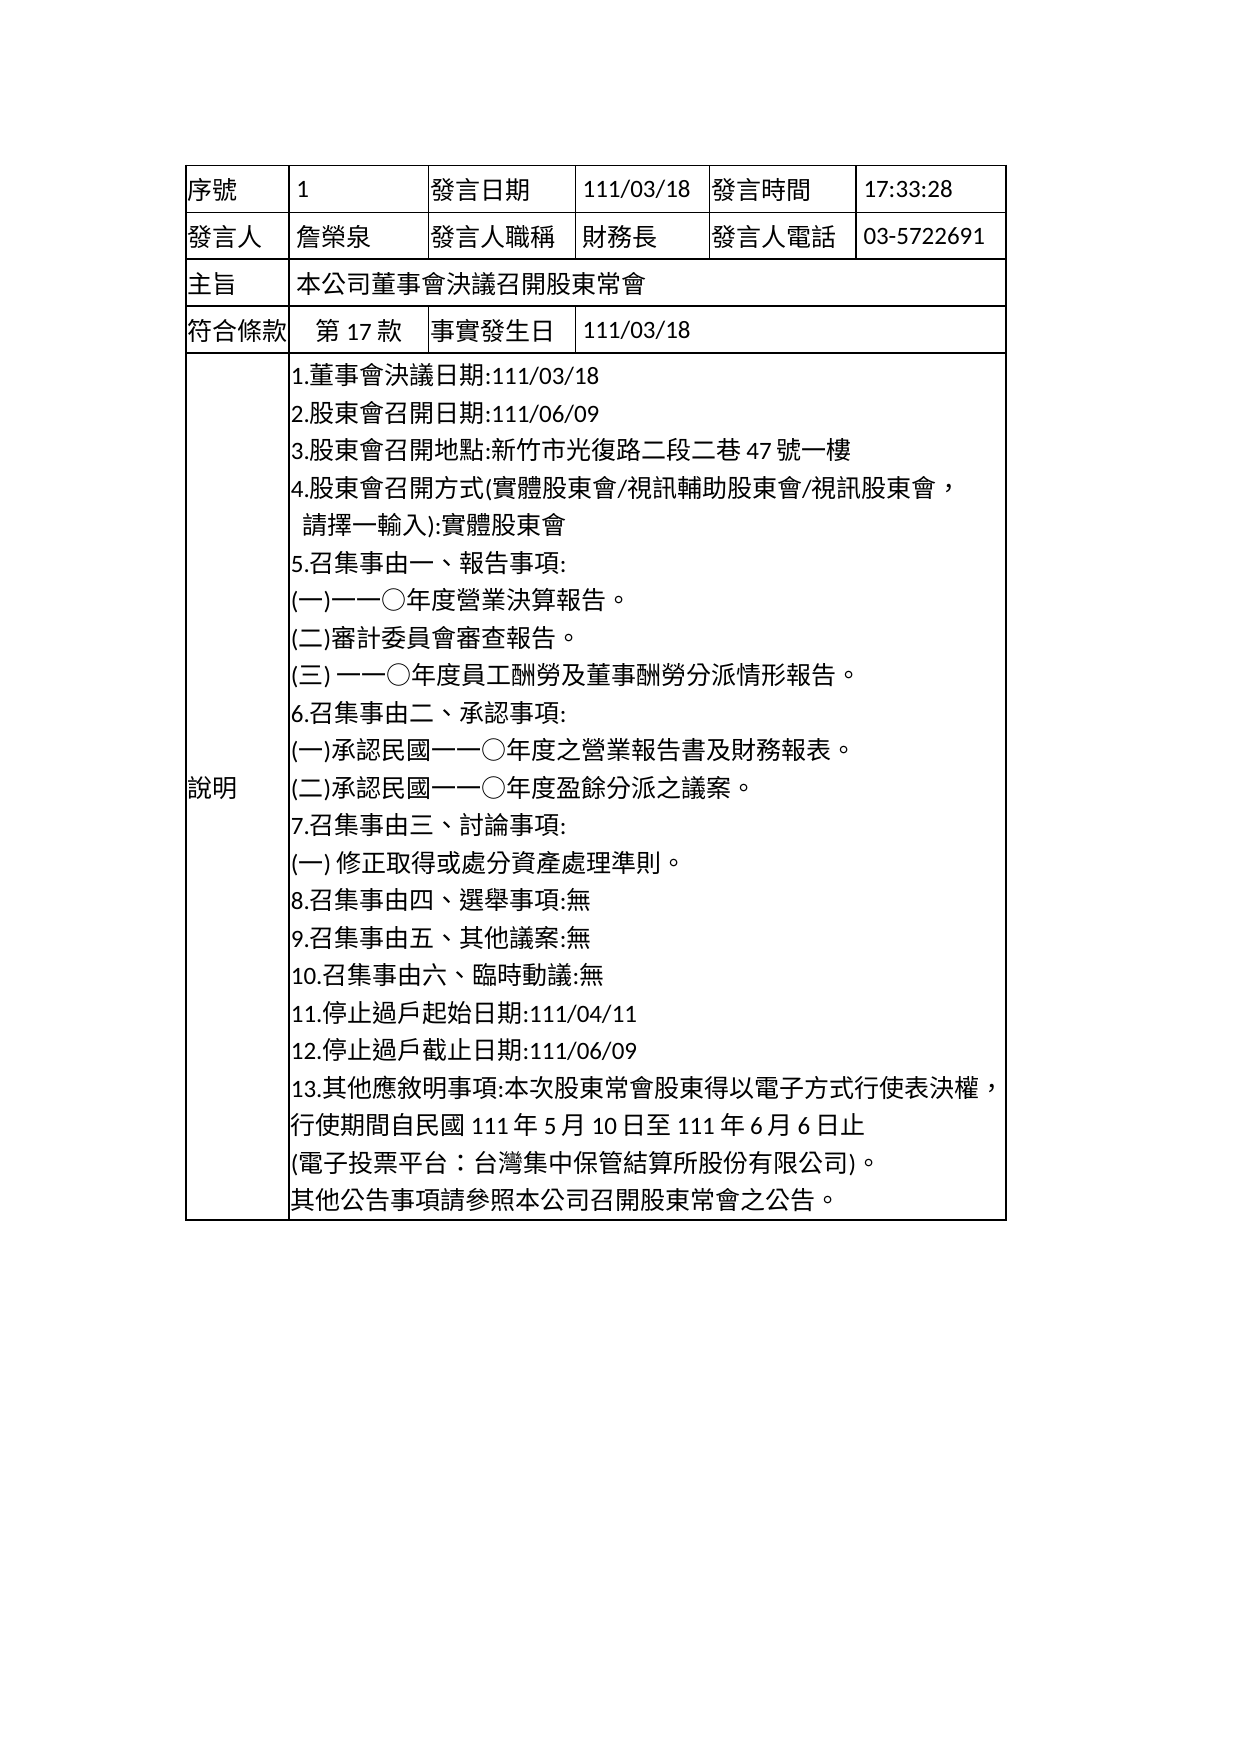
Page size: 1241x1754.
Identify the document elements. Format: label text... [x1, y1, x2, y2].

table_cell 1.董事會決議日期:111/03/18 2.股東會召開日期:111/06/09 3.股東會召開地點:新竹市光復路二段二巷47號一樓 4.股東會召開方式(實體股東會/視訊輔助股東會/視訊股東會， 請擇一輸入):實體股東會 5.召集事由一、報告事項: (一)一一○年度營業決算報告。 (二)審計委員會審查報告。 (三) 一一○年度員工酬勞及董事酬勞分派情形報告。 6.召集事由二、承認事項: (一)承認民國一一○年度之營業報告書及財務報表。 (二)承認民國一一○年度盈餘分派之議案。 7.召集事由三、討論事項: (一) 修正取得或處分資產處理準則。 8.召集事由四、選舉事項:無 9.召集事由五、其他議案:無 10.召集事由六、臨時動議:無 11.停止過戶起始日期:111/04/11 12.停止過戶截止日期:111/06/09 13.其他應敘明事項:本次股東常會股東得以電子方式行使表決權， 行使期間自民國111年5月10日至111年6月6日止 (電子投票平台：台灣集中保管結算所股份有限公司)。 其他公告事項請參照本公司召開股東常會之公告。 [290, 354, 1005, 1219]
table_cell 事實發生日 [429, 307, 575, 352]
table_header 序號 [187, 166, 288, 211]
table_cell 發言人電話 [710, 213, 855, 258]
table_cell 本公司董事會決議召開股東常會 [290, 260, 1005, 305]
table_cell 發言人 [187, 213, 288, 258]
table_cell 財務長 [576, 213, 709, 258]
table_header 發言日期 [429, 166, 575, 211]
table_cell 說明 [187, 354, 288, 1219]
table_cell 符合條款 [187, 307, 288, 352]
table_header 17:33:28 [857, 166, 1005, 211]
table_cell 03-5722691 [857, 213, 1005, 258]
table_header 111/03/18 [576, 166, 709, 211]
table_cell 發言人職稱 [429, 213, 575, 258]
table_header 1 [290, 166, 428, 211]
table_cell 詹榮泉 [290, 213, 428, 258]
table_cell 主旨 [187, 260, 288, 305]
table_cell 111/03/18 [576, 307, 1005, 352]
table_cell 第 17 款 [290, 307, 428, 352]
table_header 發言時間 [710, 166, 855, 211]
